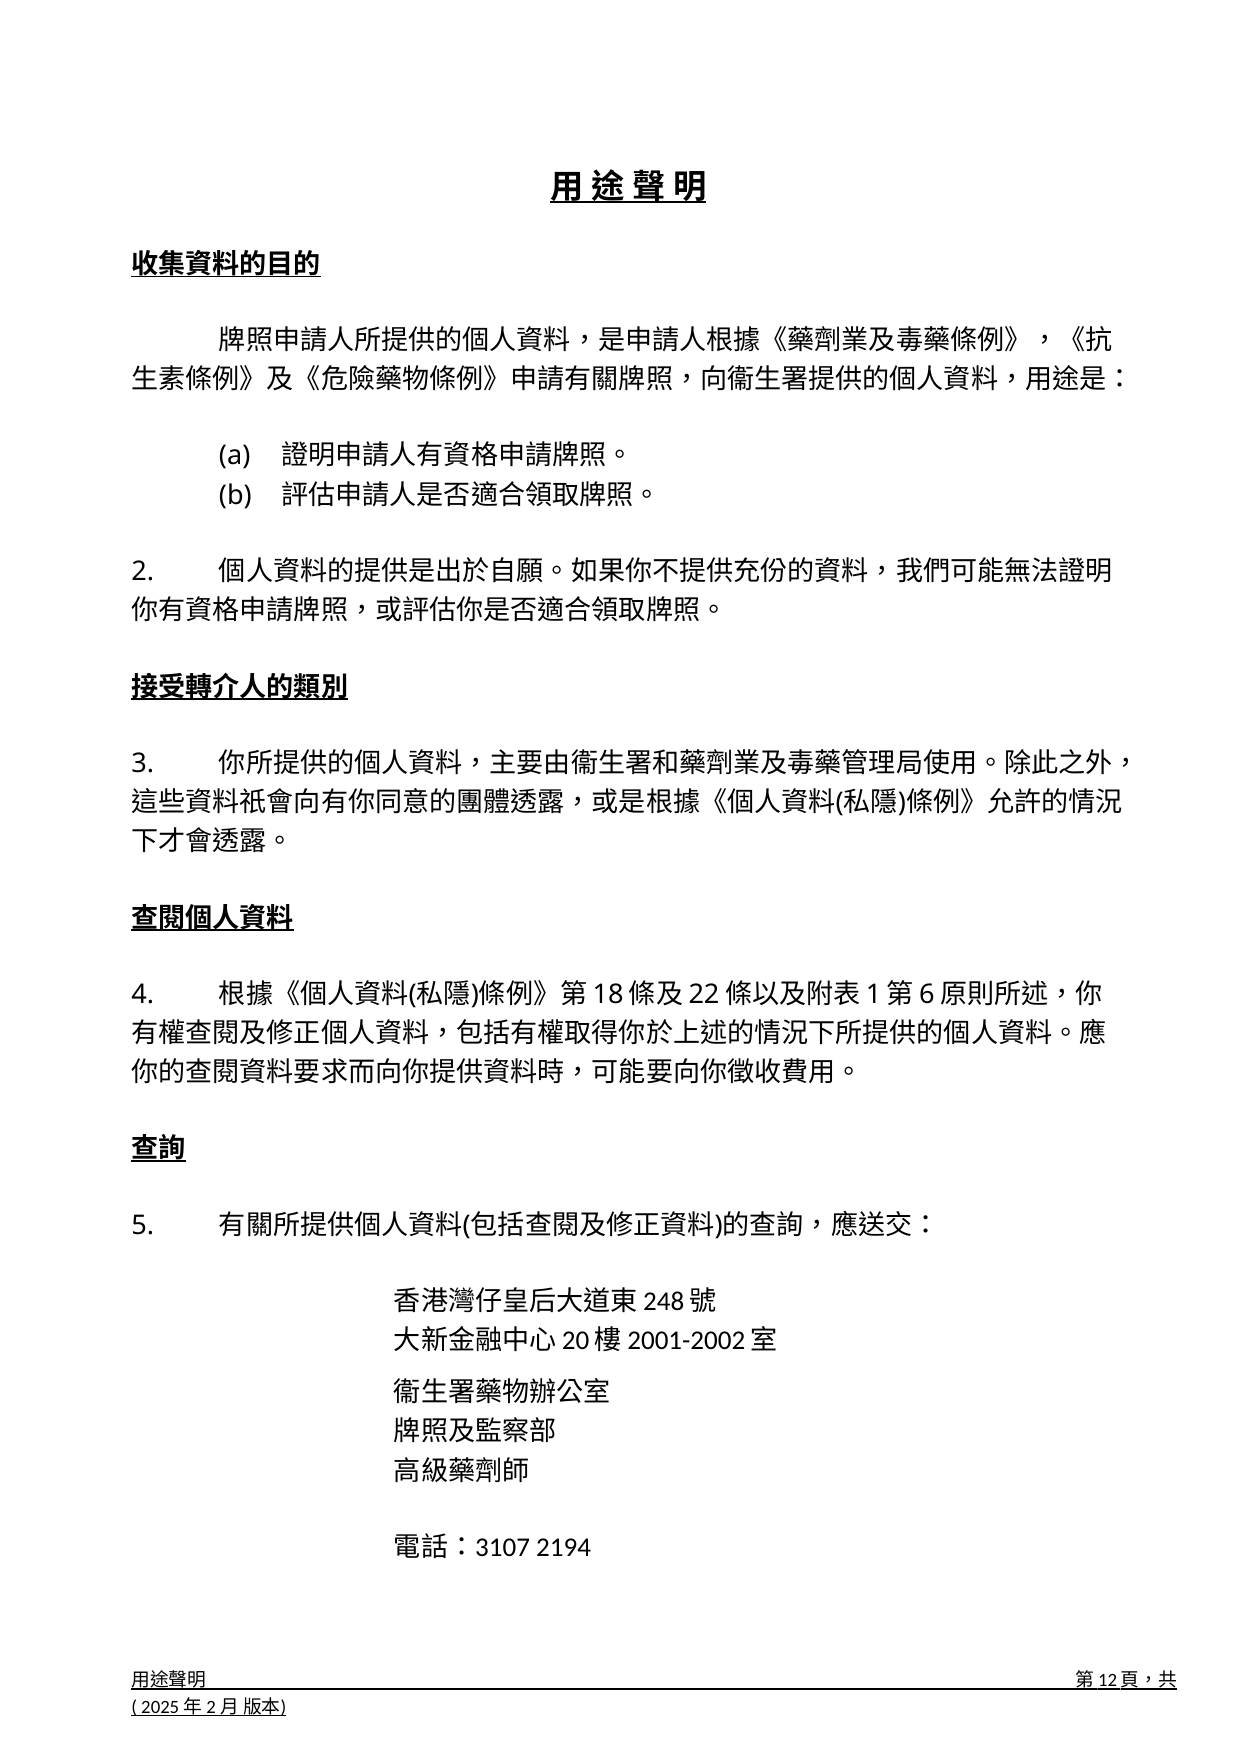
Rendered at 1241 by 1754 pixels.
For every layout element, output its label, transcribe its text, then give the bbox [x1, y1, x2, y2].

text 2. 個人資料的提供是出於自願。如果你不提供充份的資料，我們可能無法證明你有資格申請牌照，或評估你是否適合領取牌照。 [131, 549, 1125, 628]
text 收集資料的目的 [131, 242, 1125, 281]
text 衞生署藥物辦公室 牌照及監察部 高級藥劑師 電話：3107 2194 [393, 1370, 1125, 1564]
text 查閱個人資料 [131, 896, 1125, 935]
list 有關所提供個人資料(包括查閱及修正資料)的查詢，應送交： [131, 1203, 1125, 1242]
text 3. 你所提供的個人資料，主要由衞生署和藥劑業及毒藥管理局使用。除此之外，這些資料祇會向有你同意的團體透露，或是根據《個人資料(私隱)條例》允許的情況下才會透露。 [131, 741, 1125, 859]
text 大新金融中心20樓2001-2002室 [394, 1318, 1125, 1357]
text (a) 證明申請人有資格申請牌照。 (b) 評估申請人是否適合領取牌照。 [131, 433, 1125, 512]
text 查詢 [131, 1126, 1125, 1166]
text 4. 根據《個人資料(私隱)條例》第18條及22條以及附表1第6原則所述，你有權查閱及修正個人資料，包括有權取得你於上述的情況下所提供的個人資料。應你的查閱資料要求而向你提供資料時，可能要向你徵收費用。 [131, 972, 1125, 1089]
text 香港灣仔皇后大道東248號 [394, 1279, 1125, 1318]
text 牌照申請人所提供的個人資料，是申請人根據《藥劑業及毒藥條例》，《抗生素條例》及《危險藥物條例》申請有關牌照，向衞生署提供的個人資料，用途是： [131, 318, 1125, 396]
text 用 途 聲 明 [131, 159, 1125, 208]
text 接受轉介人的類別 [131, 664, 1125, 704]
